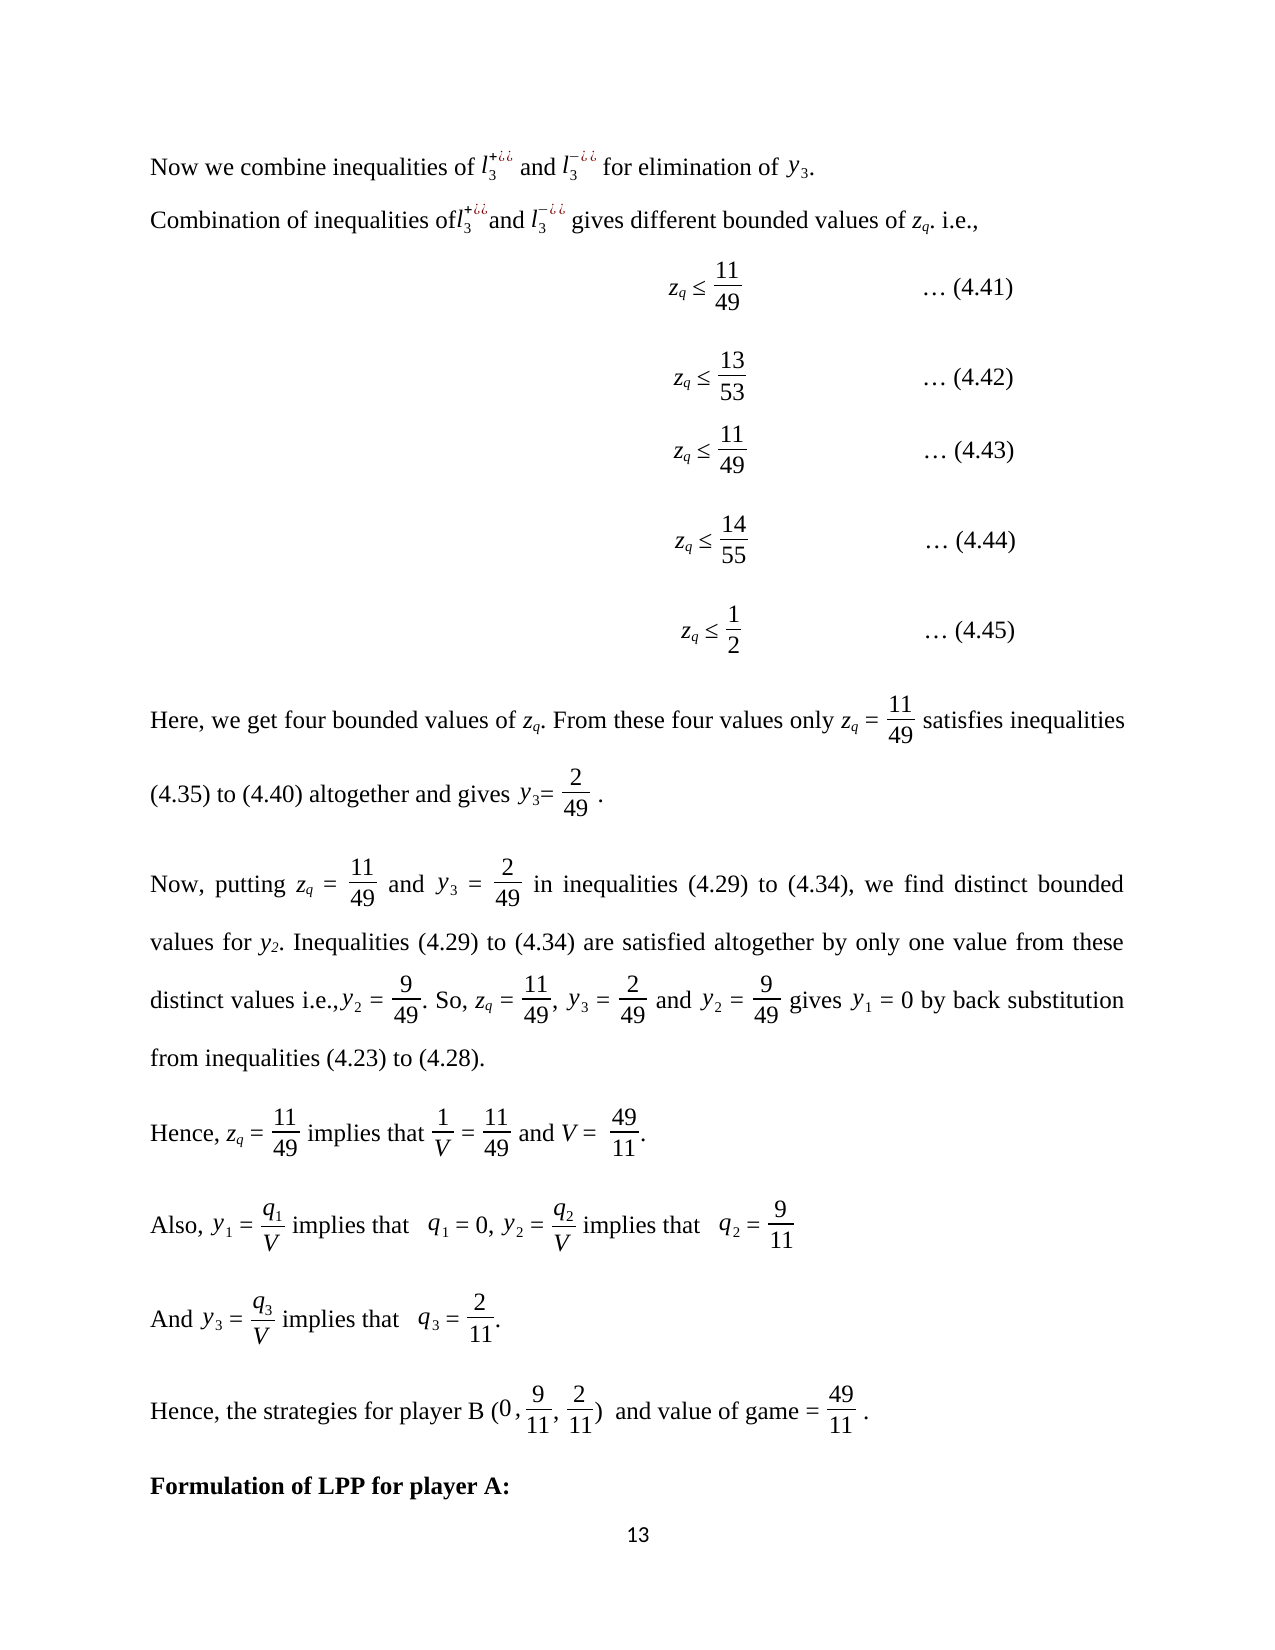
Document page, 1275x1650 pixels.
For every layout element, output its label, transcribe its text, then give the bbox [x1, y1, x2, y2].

text zq ≤ … (4.41) [150, 257, 1125, 316]
text Hence, zq = implies that = and V = . [150, 1103, 1125, 1162]
text Here, we get four bounded values of zq. From these four values only zq = satisfies inequalities (4.35) to (4.40) altogether and gives = . [150, 690, 1125, 823]
text Combination of inequalities ofand gives different bounded values of zq. i.e., [150, 203, 1125, 236]
text zq ≤ … (4.44) [150, 510, 1125, 569]
text Formulation of LPP for player A: [150, 1471, 1125, 1499]
text Now, putting zq = and = in inequalities (4.29) to (4.34), we find distinct bounded values for y2. Inequalities (4.29) to (4.34) are satisfied altogether by only one value from these distinct values i.e., = . So, zq = , = and = gives = 0 by back substitution from inequalities (4.23) to (4.28). [150, 854, 1125, 1072]
text zq ≤ … (4.45) [150, 600, 1125, 659]
text Hence, the strategies for player B (, ) and value of game = . [150, 1381, 1125, 1440]
text Now we combine inequalities of and for elimination of . [150, 150, 1125, 183]
list zq ≤ … (4.43) [236, 420, 1125, 479]
list zq ≤ … (4.42) [236, 347, 1125, 406]
text And = implies that = . [150, 1287, 1125, 1350]
text Also, = implies that = 0, = implies that = [150, 1193, 1125, 1256]
